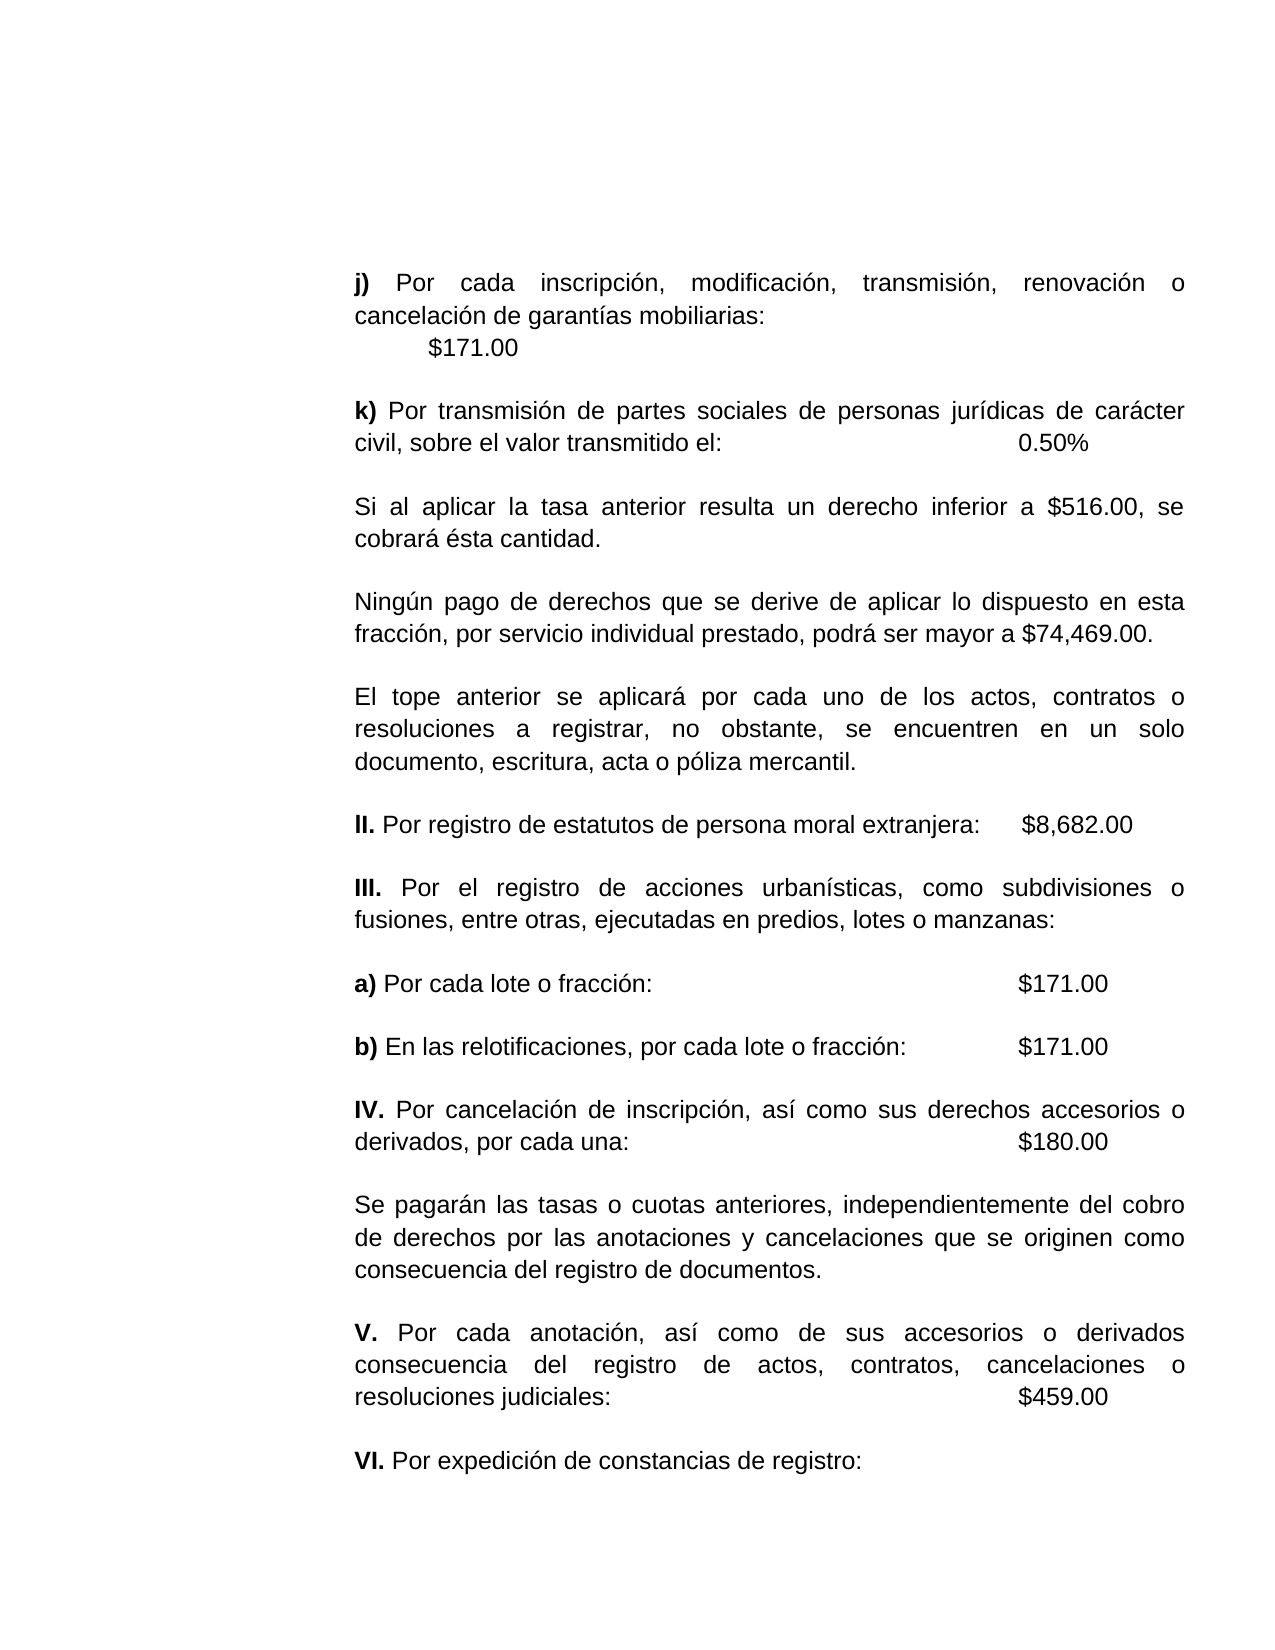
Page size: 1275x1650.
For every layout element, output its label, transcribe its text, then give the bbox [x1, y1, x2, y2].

text III. Por el registro de acciones urbanísticas, como subdivisiones o fusiones, entre otras, ejecutadas en predios, lotes o manzanas: [354, 872, 1186, 934]
text VI. Por expedición de constancias de registro: [354, 1444, 1186, 1474]
text k) Por transmisión de partes sociales de personas jurídicas de carácter civil, sobre el valor transmitido el: 0.50% [354, 395, 1186, 457]
text Ningún pago de derechos que se derive de aplicar lo dispuesto en esta fracción, por servicio individual prestado, podrá ser mayor a $74,469.00. [354, 586, 1186, 648]
text IV. Por cancelación de inscripción, así como sus derechos accesorios o derivados, por cada una: $180.00 [354, 1094, 1186, 1156]
text V. Por cada anotación, así como de sus accesorios o derivados consecuencia del registro de actos, contratos, cancelaciones o resoluciones judiciales: $459.00 [354, 1317, 1186, 1411]
text lI. Por registro de estatutos de persona moral extranjera: $8,682.00 [354, 809, 1186, 839]
text j) Por cada inscripción, modificación, transmisión, renovación o cancelación de garantías mobiliarias: $171.00 [354, 267, 1186, 362]
text El tope anterior se aplicará por cada uno de los actos, contratos o resoluciones a registrar, no obstante, se encuentren en un solo documento, escritura, acta o póliza mercantil. [354, 681, 1186, 775]
text a) Por cada lote o fracción: $171.00 [354, 967, 1186, 997]
text Se pagarán las tasas o cuotas anteriores, independientemente del cobro de derechos por las anotaciones y cancelaciones que se originen como consecuencia del registro de documentos. [354, 1189, 1186, 1283]
text b) En las relotificaciones, por cada lote o fracción: $171.00 [354, 1031, 1186, 1061]
text Si al aplicar la tasa anterior resulta un derecho inferior a $516.00, se cobrará ésta cantidad. [354, 490, 1186, 552]
